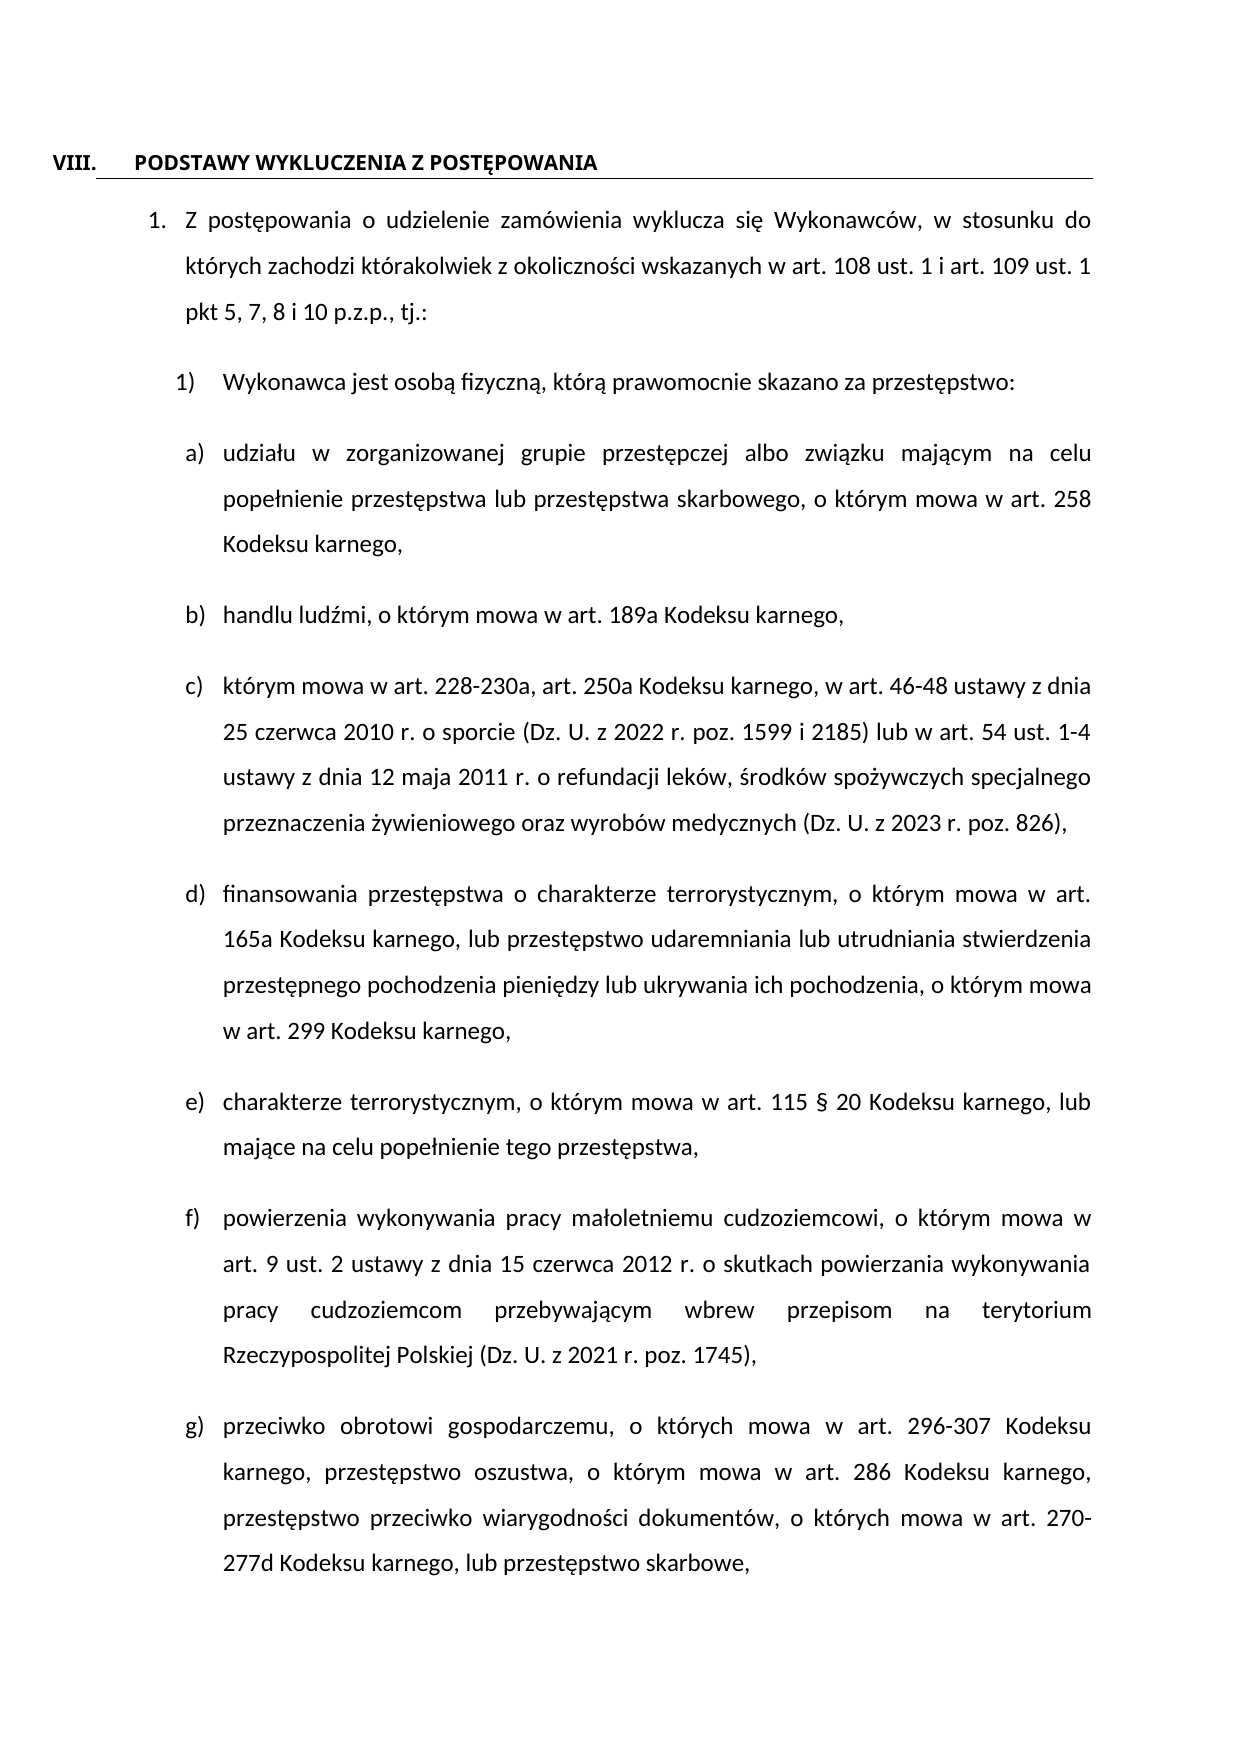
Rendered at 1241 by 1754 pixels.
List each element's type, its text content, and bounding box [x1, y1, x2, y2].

list którym mowa w art. 228-230a, art. 250a Kodeksu karnego, w art. 46-48 ustawy z dnia 25 czerwca 2010 r. o sporcie (Dz. U. z 2022 r. poz. 1599 i 2185) lub w art. 54 ust. 1-4 ustawy z dnia 12 maja 2011 r. o refundacji leków, środków spożywczych specjalnego przeznaczenia żywieniowego oraz wyrobów medycznych (Dz. U. z 2023 r. poz. 826), [185, 670, 1093, 838]
list charakterze terrorystycznym, o którym mowa w art. 115 § 20 Kodeksu karnego, lub mające na celu popełnienie tego przestępstwa, [185, 1086, 1093, 1162]
list udziału w zorganizowanej grupie przestępczej albo związku mającym na celu popełnienie przestępstwa lub przestępstwa skarbowego, o którym mowa w art. 258 Kodeksu karnego, [185, 437, 1093, 559]
list handlu ludźmi, o którym mowa w art. 189a Kodeksu karnego, [185, 599, 1093, 630]
list przeciwko obrotowi gospodarczemu, o których mowa w art. 296-307 Kodeksu karnego, przestępstwo oszustwa, o którym mowa w art. 286 Kodeksu karnego, przestępstwo przeciwko wiarygodności dokumentów, o których mowa w art. 270-277d Kodeksu karnego, lub przestępstwo skarbowe, [185, 1410, 1093, 1578]
list Wykonawca jest osobą fizyczną, którą prawomocnie skazano za przestępstwo: [185, 366, 1093, 397]
subtitle PODSTAWY WYKLUCZENIA Z POSTĘPOWANIA [96, 148, 1093, 178]
list Z postępowania o udzielenie zamówienia wyklucza się Wykonawców, w stosunku do których zachodzi którakolwiek z okoliczności wskazanych w art. 108 ust. 1 i art. 109 ust. 1 pkt 5, 7, 8 i 10 p.z.p., tj.: [148, 204, 1093, 326]
list powierzenia wykonywania pracy małoletniemu cudzoziemcowi, o którym mowa w art. 9 ust. 2 ustawy z dnia 15 czerwca 2012 r. o skutkach powierzania wykonywania pracy cudzoziemcom przebywającym wbrew przepisom na terytorium Rzeczypospolitej Polskiej (Dz. U. z 2021 r. poz. 1745), [185, 1202, 1093, 1370]
list finansowania przestępstwa o charakterze terrorystycznym, o którym mowa w art. 165a Kodeksu karnego, lub przestępstwo udaremniania lub utrudniania stwierdzenia przestępnego pochodzenia pieniędzy lub ukrywania ich pochodzenia, o którym mowa w art. 299 Kodeksu karnego, [185, 878, 1093, 1046]
